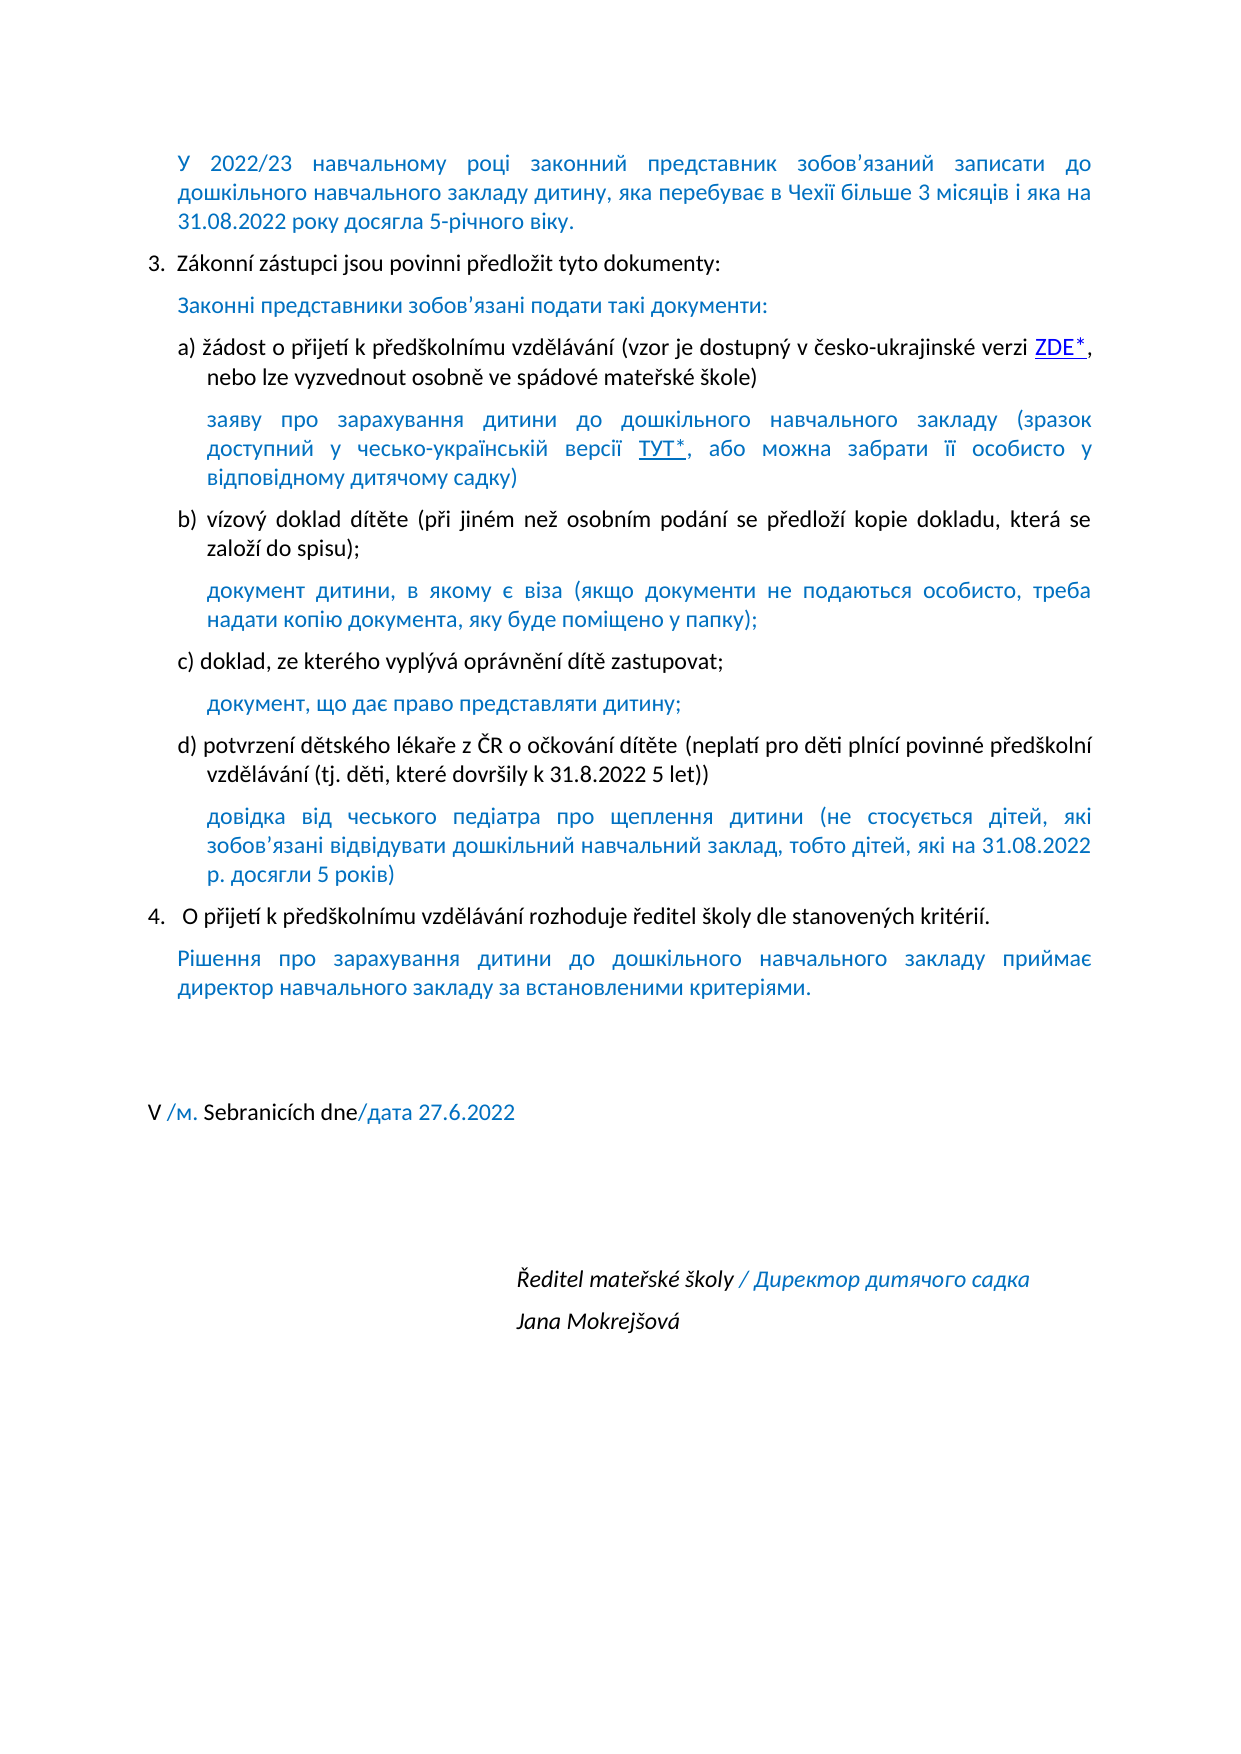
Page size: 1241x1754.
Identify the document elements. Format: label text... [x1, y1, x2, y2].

text Ředitel mateřské školy / Директор дитячого садка [516, 1264, 1093, 1294]
text d) potvrzení dětského lékaře z ČR o očkování dítěte (neplatí pro děti plnící povinné předškolní vzdělávání (tj. děti, které dovršily k 31.8.2022 5 let)) [177, 730, 1093, 788]
text Рішення про зарахування дитини до дошкільного навчального закладу приймає директор навчального закладу за встановленими критеріями. [177, 943, 1093, 1001]
text Законні представники зобов’язані подати такі документи: [148, 290, 1093, 319]
text Jana Mokrejšová [516, 1306, 1093, 1336]
text заяву про зарахування дитини до дошкільного навчального закладу (зразок доступний у чесько-українській версії ТУТ*, або можна забрати її особисто у відповідному дитячому садку) [177, 404, 1093, 492]
text c) doklad, ze kterého vyplývá oprávnění dítě zastupovat; [177, 646, 1093, 675]
text У 2022/23 навчальному році законний представник зобов’язаний записати до дошкільного навчального закладу дитину, яка перебуває в Чехії більше 3 місяців і яка на 31.08.2022 року досягла 5-річного віку. [148, 148, 1093, 235]
text 4. O přijetí k předškolnímu vzdělávání rozhoduje ředitel školy dle stanovených kritérií. [148, 901, 1093, 930]
text 3. Zákonní zástupci jsou povinni předložit tyto dokumenty: [148, 248, 1093, 277]
text документ, що дає право представляти дитину; [177, 688, 1093, 717]
text документ дитини, в якому є віза (якщо документи не подаються особисто, треба надати копію документа, яку буде поміщено у папку); [177, 575, 1093, 634]
text довідка від чеського педіатра про щеплення дитини (не стосується дітей, які зобов’язані відвідувати дошкільний навчальний заклад, тобто дітей, які на 31.08.2022 р. досягли 5 років) [177, 801, 1093, 888]
text b) vízový doklad dítěte (při jiném než osobním podání se předloží kopie dokladu, která se založí do spisu); [177, 504, 1093, 563]
text V /м. Sebranicích dne/датa 27.6.2022 [148, 1097, 1093, 1127]
text a) žádost o přijetí k předškolnímu vzdělávání (vzor je dostupný v česko-ukrajinské verzi ZDE*, nebo lze vyzvednout osobně ve spádové mateřské škole) [177, 331, 1093, 391]
